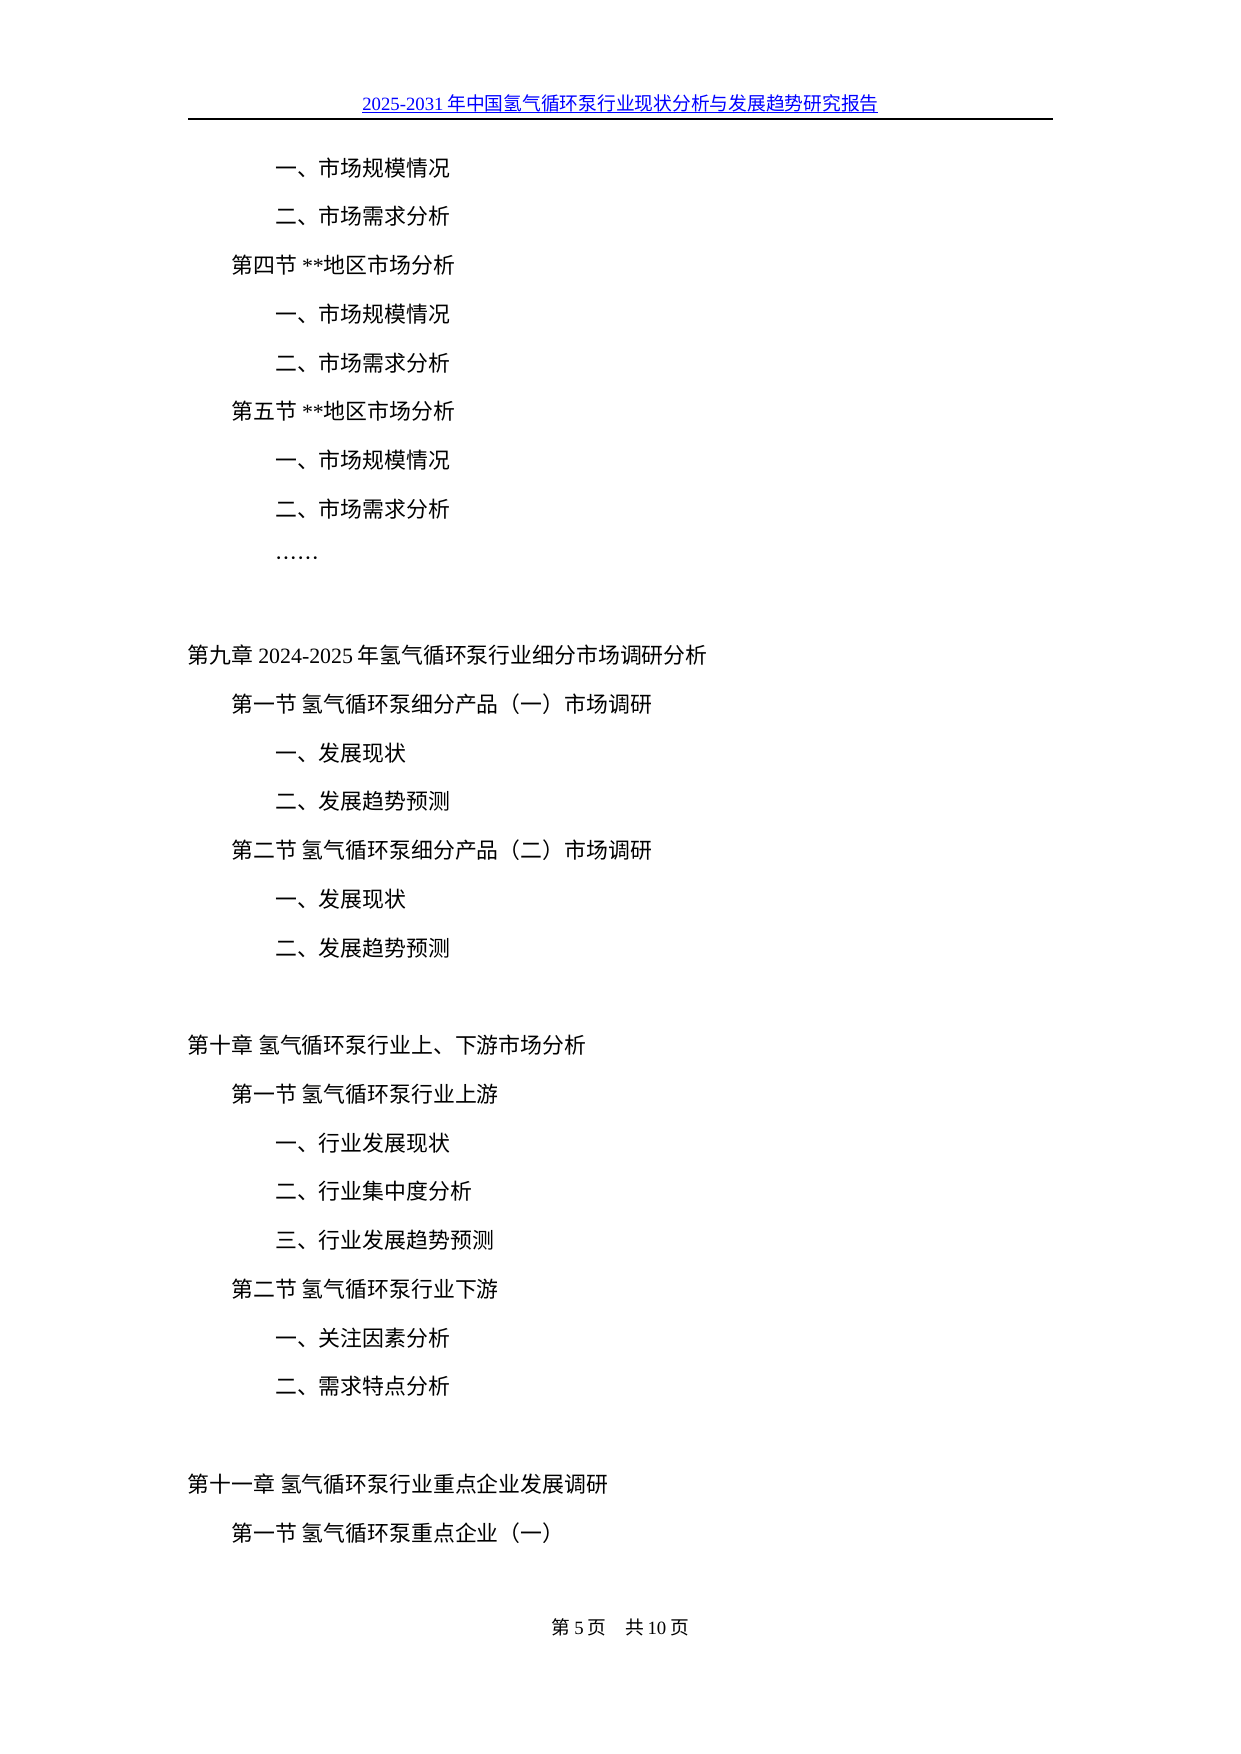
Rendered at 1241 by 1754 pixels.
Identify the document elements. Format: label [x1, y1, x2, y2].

text [187, 150, 1053, 1548]
